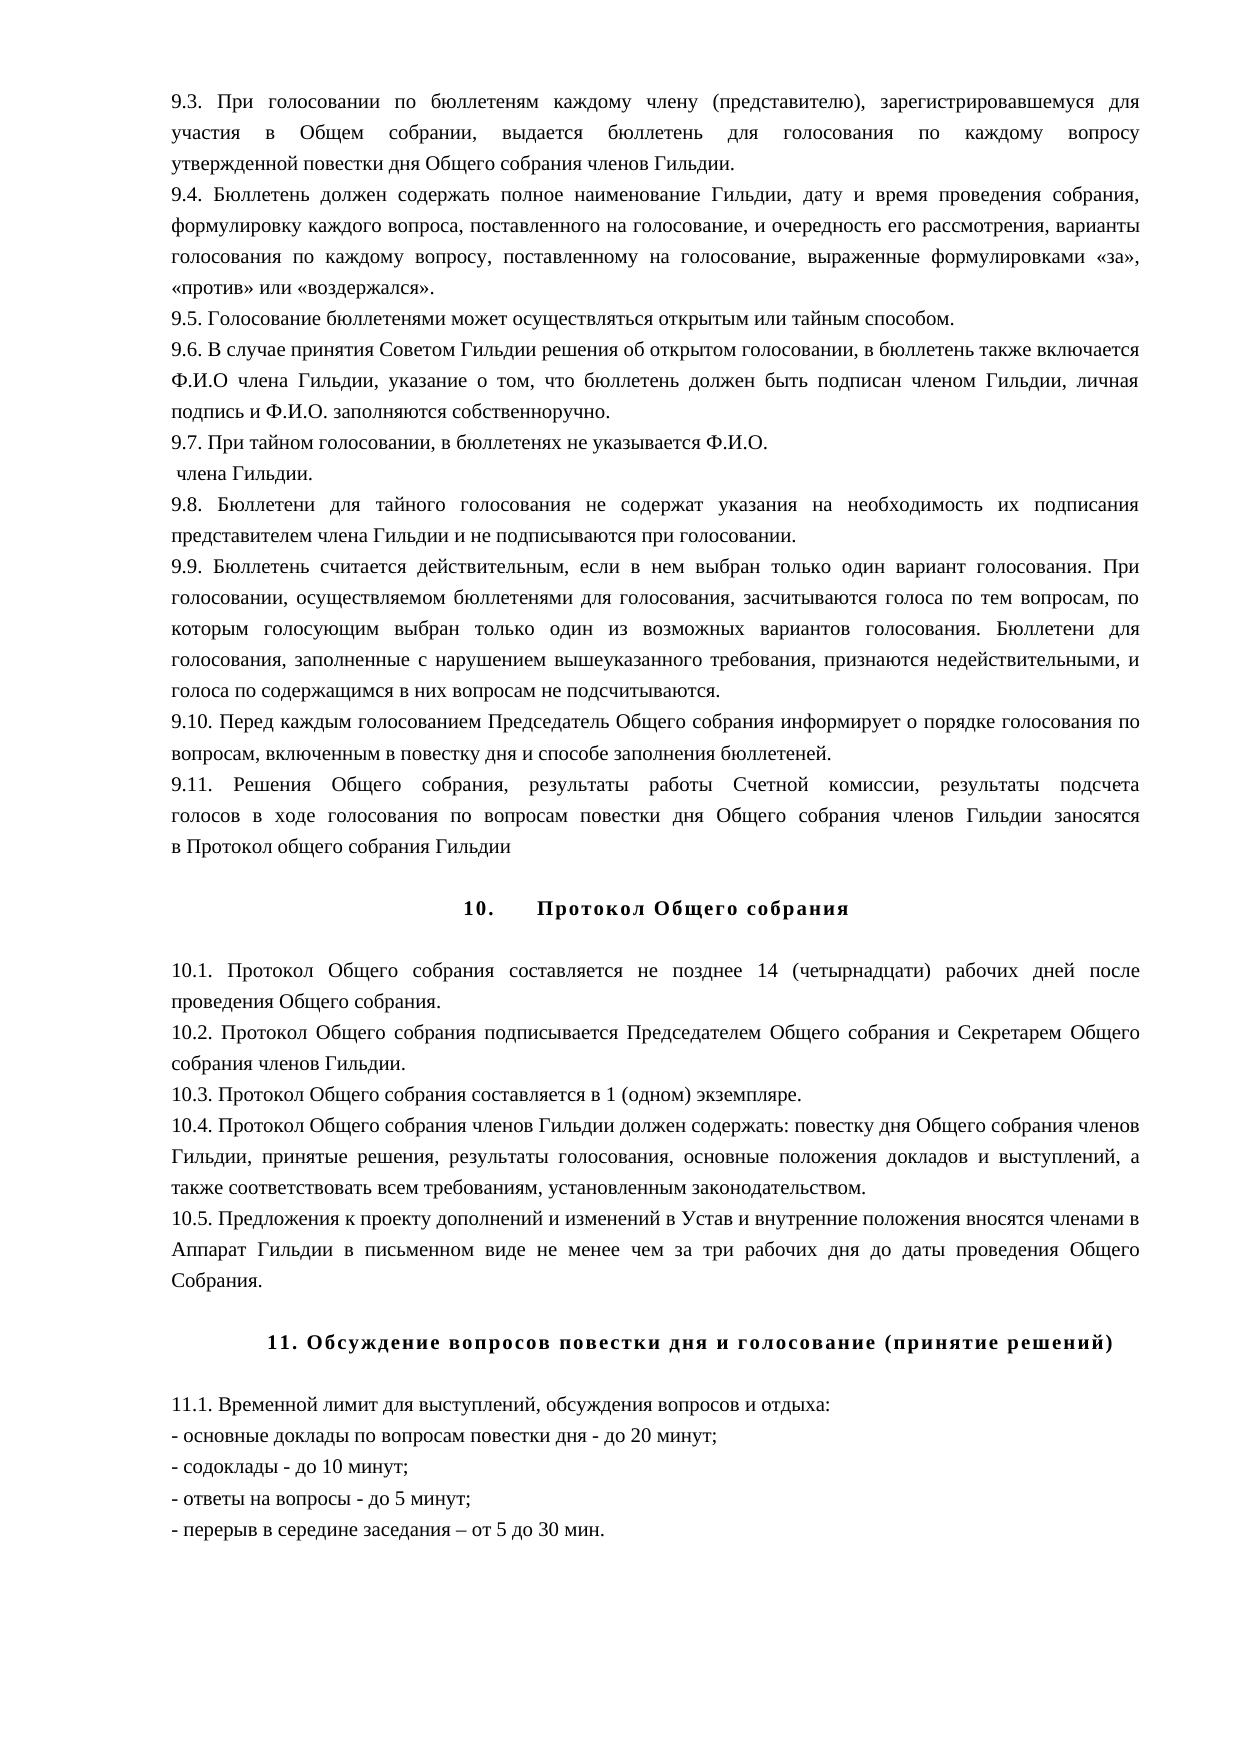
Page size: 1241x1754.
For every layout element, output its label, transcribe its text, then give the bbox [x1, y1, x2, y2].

text - содоклады - до 10 минут; [171, 1449, 1141, 1480]
text 10.5. Предложения к проекту дополнений и изменений в Устав и внутренние положения вносятся членами в Аппарат Гильдии в письменном виде не менее чем за три рабочих дня до даты проведения Общего Собрания. [171, 1201, 1141, 1294]
text 9.6. В случае принятия Советом Гильдии решения об открытом голосовании, в бюллетень также включается Ф.И.О члена Гильдии, указание о том, что бюллетень должен быть подписан членом Гильдии, личная подпись и Ф.И.О. заполняются собственноручно. [171, 332, 1141, 425]
text - перерыв в середине заседания – от 5 до 30 мин. [171, 1511, 1141, 1542]
text - ответы на вопросы - до 5 минут; [171, 1480, 1141, 1511]
text 9.8. Бюллетени для тайного голосования не содержат указания на необходимость их подписания представителем члена Гильдии и не подписываются при голосовании. [171, 487, 1141, 549]
text 10.3. Протокол Общего собрания составляется в 1 (одном) экземпляре. [171, 1077, 1141, 1108]
text 9.7. При тайном голосовании, в бюллетенях не указывается Ф.И.О. [171, 425, 1141, 456]
text 10.1. Протокол Общего собрания составляется не позднее 14 (четырнадцати) рабочих дней после проведения Общего собрания. [171, 952, 1141, 1014]
text - основные доклады по вопросам повестки дня - до 20 минут; [171, 1418, 1141, 1449]
text члена Гильдии. [171, 456, 1141, 487]
text 9.3. При голосовании по бюллетеням каждому члену (представителю), зарегистрировавшемуся для участия в Общем собрании, выдается бюллетень для голосования по каждому вопросу утвержденной повестки дня Общего собрания членов Гильдии. [171, 83, 1141, 176]
text 11. Обсуждение вопросов повестки дня и голосование (принятие решений) [171, 1325, 1141, 1356]
text 9.10. Перед каждым голосованием Председатель Общего собрания информирует о порядке голосования по вопросам, включенным в повестку дня и способе заполнения бюллетеней. [171, 704, 1141, 766]
text 10.2. Протокол Общего собрания подписывается Председателем Общего собрания и Секретарем Общего собрания членов Гильдии. [171, 1014, 1141, 1077]
text 10. Протокол Общего собрания [171, 890, 1141, 921]
text 9.11. Решения Общего собрания, результаты работы Счетной комиссии, результаты подсчета голосов в ходе голосования по вопросам повестки дня Общего собрания членов Гильдии заносятся в Протокол общего собрания Гильдии [171, 766, 1141, 859]
text 9.4. Бюллетень должен содержать полное наименование Гильдии, дату и время проведения собрания, формулировку каждого вопроса, поставленного на голосование, и очередность его рассмотрения, варианты голосования по каждому вопросу, поставленному на голосование, выраженные формулировками «за», «против» или «воздержался». [171, 176, 1141, 301]
text 10.4. Протокол Общего собрания членов Гильдии должен содержать: повестку дня Общего собрания членов Гильдии, принятые решения, результаты голосования, основные положения докладов и выступлений, а также соответствовать всем требованиям, установленным законодательством. [171, 1108, 1141, 1201]
text 9.5. Голосование бюллетенями может осуществляться открытым или тайным способом. [171, 301, 1141, 332]
text 9.9. Бюллетень считается действительным, если в нем выбран только один вариант голосования. При голосовании, осуществляемом бюллетенями для голосования, засчитываются голоса по тем вопросам, по которым голосующим выбран только один из возможных вариантов голосования. Бюллетени для голосования, заполненные с нарушением вышеуказанного требования, признаются недействительными, и голоса по содержащимся в них вопросам не подсчитываются. [171, 549, 1141, 704]
text 11.1. Временной лимит для выступлений, обсуждения вопросов и отдыха: [171, 1387, 1141, 1418]
